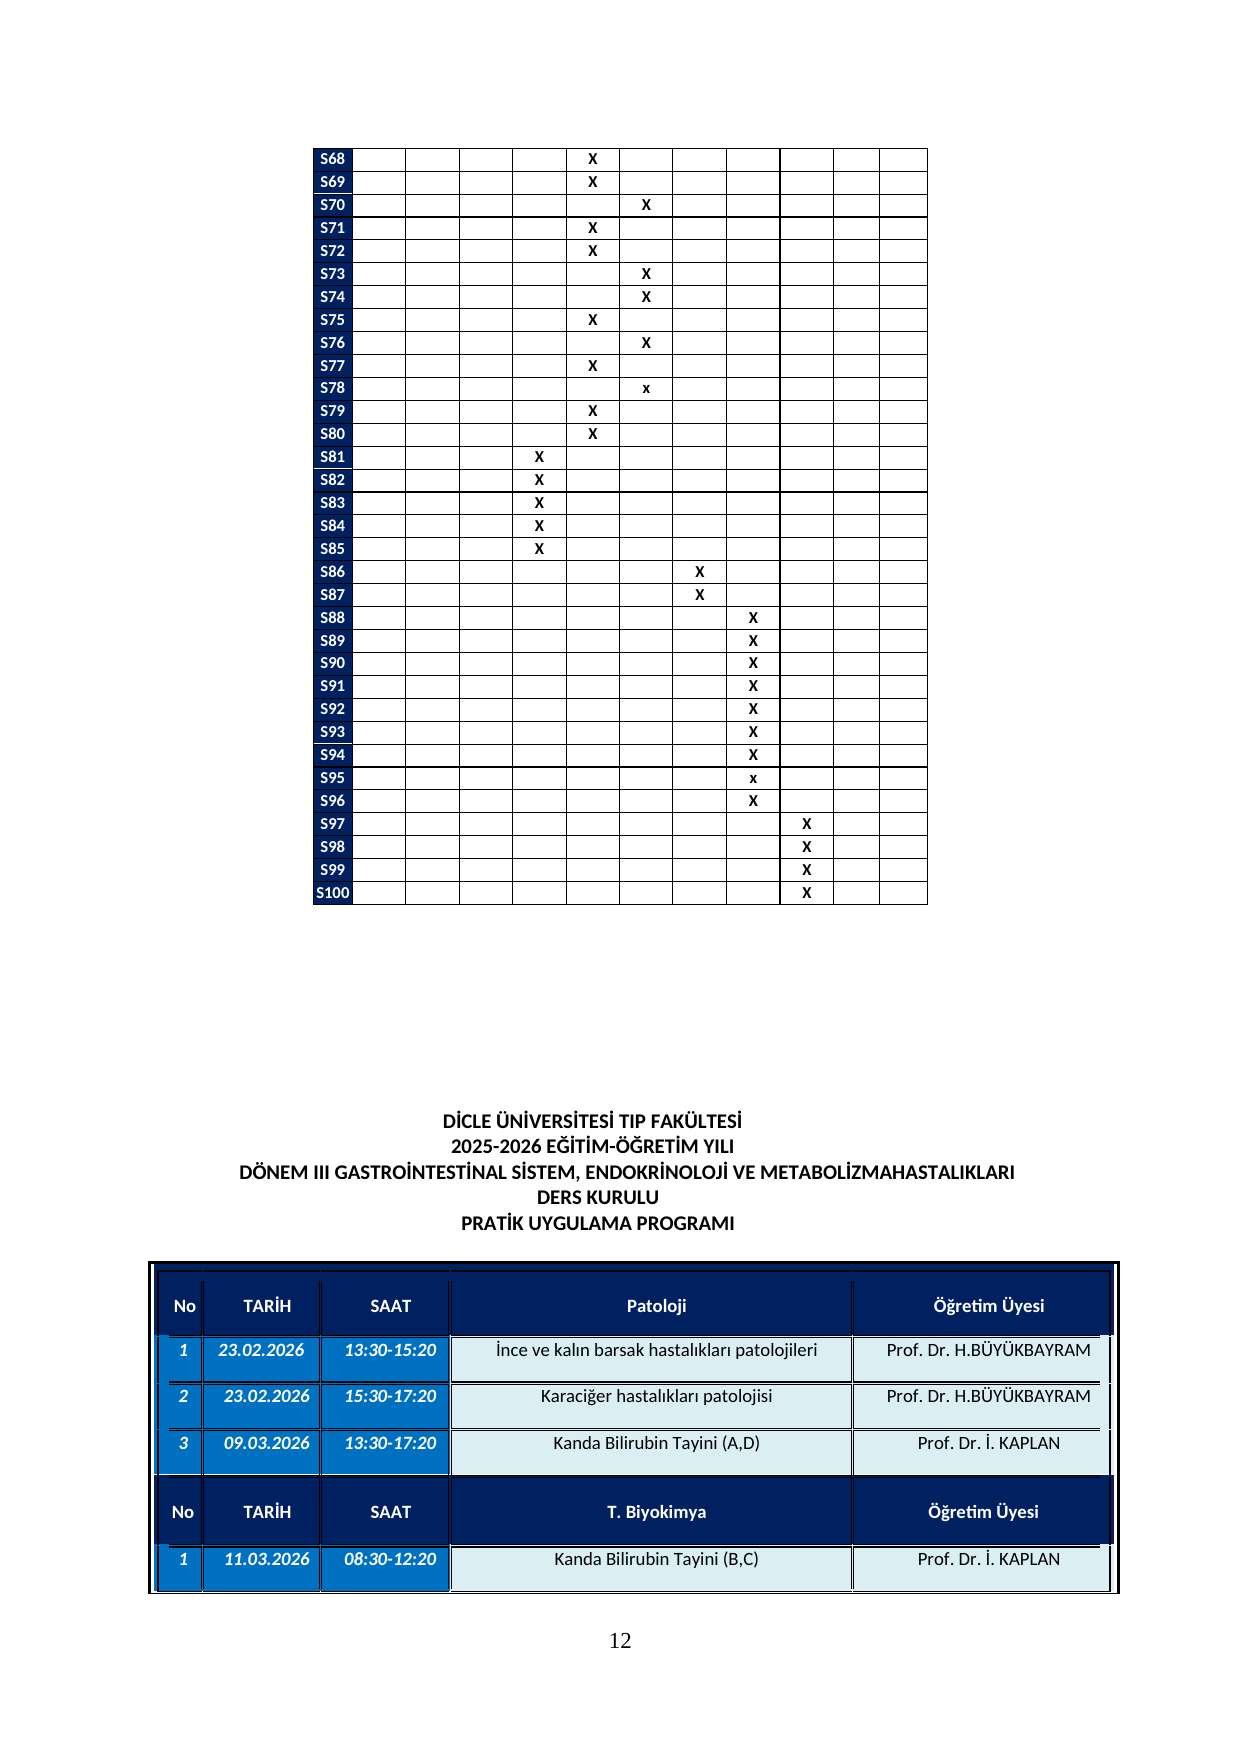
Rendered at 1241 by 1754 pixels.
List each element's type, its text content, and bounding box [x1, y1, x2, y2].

table_cell S79 [314, 401, 352, 423]
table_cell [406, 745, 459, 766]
table_cell [353, 240, 405, 262]
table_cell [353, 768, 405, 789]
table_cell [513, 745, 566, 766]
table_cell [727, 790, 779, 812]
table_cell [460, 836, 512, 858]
table_cell [880, 470, 927, 491]
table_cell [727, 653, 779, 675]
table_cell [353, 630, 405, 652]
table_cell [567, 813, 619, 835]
table_cell X [513, 470, 566, 491]
table_cell X [620, 263, 672, 285]
table_cell [513, 195, 566, 216]
table_cell S76 [314, 332, 352, 354]
table_cell [353, 263, 405, 285]
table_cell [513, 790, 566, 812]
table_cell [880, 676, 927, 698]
table_cell [406, 195, 459, 216]
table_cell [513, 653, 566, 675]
table_cell [567, 538, 619, 560]
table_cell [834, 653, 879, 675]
table_cell [727, 355, 779, 377]
text DÖNEM III GASTROİNTESTİNAL SİSTEM, ENDOKRİNOLOJİ VE METABOLİZMAHASTALIKLARI [148, 1159, 1033, 1184]
table_cell [834, 218, 879, 239]
table_cell [406, 172, 459, 193]
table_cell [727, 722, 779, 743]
table_cell [834, 447, 879, 468]
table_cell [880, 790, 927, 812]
table_cell [620, 172, 672, 193]
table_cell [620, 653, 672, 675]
table_cell [513, 401, 566, 423]
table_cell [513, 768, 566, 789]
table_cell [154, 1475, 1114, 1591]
table_cell [834, 263, 879, 285]
table_cell [834, 401, 879, 423]
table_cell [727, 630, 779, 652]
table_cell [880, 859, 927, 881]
table_cell [880, 355, 927, 377]
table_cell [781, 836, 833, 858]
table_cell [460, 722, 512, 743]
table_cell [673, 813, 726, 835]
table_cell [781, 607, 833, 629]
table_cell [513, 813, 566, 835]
table_cell [353, 584, 405, 606]
table_cell [620, 309, 672, 331]
table_cell [353, 538, 405, 560]
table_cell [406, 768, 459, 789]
table_cell [406, 584, 459, 606]
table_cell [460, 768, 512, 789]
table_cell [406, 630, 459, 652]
table_cell [406, 515, 459, 537]
table_cell S82 [314, 470, 352, 491]
table_cell [727, 172, 779, 193]
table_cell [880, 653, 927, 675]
table_cell [406, 309, 459, 331]
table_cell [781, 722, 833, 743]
table_cell [880, 309, 927, 331]
table_cell X [513, 493, 566, 514]
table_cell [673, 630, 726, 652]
table_cell [781, 493, 833, 514]
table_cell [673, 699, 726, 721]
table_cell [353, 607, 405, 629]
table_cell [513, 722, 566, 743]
table_cell [834, 355, 879, 377]
table_cell [880, 424, 927, 446]
table_cell [513, 218, 566, 239]
table_cell [781, 332, 833, 354]
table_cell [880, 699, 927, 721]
table_cell S81 [314, 447, 352, 468]
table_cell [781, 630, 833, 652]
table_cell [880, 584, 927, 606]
table_cell [406, 447, 459, 468]
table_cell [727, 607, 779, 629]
table_cell [673, 332, 726, 354]
table_cell [834, 470, 879, 491]
table_cell [406, 240, 459, 262]
table_cell [834, 378, 879, 400]
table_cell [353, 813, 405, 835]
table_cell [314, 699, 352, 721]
table_cell [406, 493, 459, 514]
table_cell [353, 172, 405, 193]
table_cell [620, 240, 672, 262]
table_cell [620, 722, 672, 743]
table_cell [781, 515, 833, 537]
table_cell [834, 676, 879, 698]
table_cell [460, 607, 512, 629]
table_cell [567, 515, 619, 537]
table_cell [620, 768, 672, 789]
table_cell [406, 332, 459, 354]
table_cell [353, 401, 405, 423]
table_cell [727, 447, 779, 468]
table_cell [781, 218, 833, 239]
table_cell [673, 470, 726, 491]
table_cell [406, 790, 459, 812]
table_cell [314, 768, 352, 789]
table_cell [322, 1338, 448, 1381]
table_cell [781, 149, 833, 171]
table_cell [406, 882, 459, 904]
table_cell [880, 172, 927, 193]
table_cell [460, 218, 512, 239]
table_cell [353, 378, 405, 400]
table_cell [620, 515, 672, 537]
table_cell [513, 378, 566, 400]
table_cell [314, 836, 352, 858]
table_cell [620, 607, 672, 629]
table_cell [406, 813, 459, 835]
table_cell [406, 149, 459, 171]
table_cell [673, 149, 726, 171]
table_cell [460, 195, 512, 216]
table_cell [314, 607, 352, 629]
table_cell [727, 561, 779, 583]
table_cell [880, 149, 927, 171]
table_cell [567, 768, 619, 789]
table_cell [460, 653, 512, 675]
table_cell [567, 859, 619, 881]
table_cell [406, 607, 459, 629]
table_cell [781, 378, 833, 400]
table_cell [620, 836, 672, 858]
table_cell S71 [314, 218, 352, 239]
table_cell S77 [314, 355, 352, 377]
table_cell [460, 447, 512, 468]
table_cell [620, 149, 672, 171]
table_cell [727, 493, 779, 514]
table_cell [406, 218, 459, 239]
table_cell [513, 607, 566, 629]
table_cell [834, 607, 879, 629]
table_cell S80 [314, 424, 352, 446]
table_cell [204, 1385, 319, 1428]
table_cell [620, 538, 672, 560]
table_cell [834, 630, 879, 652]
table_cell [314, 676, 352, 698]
table_cell [460, 401, 512, 423]
table_cell [880, 538, 927, 560]
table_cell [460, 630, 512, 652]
table_cell S75 [314, 309, 352, 331]
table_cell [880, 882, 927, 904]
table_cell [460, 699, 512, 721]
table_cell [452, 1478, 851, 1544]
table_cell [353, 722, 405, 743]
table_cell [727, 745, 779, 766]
table_cell [673, 447, 726, 468]
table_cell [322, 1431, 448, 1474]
table_cell S87 [314, 584, 352, 606]
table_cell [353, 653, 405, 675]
table_cell [781, 172, 833, 193]
table_cell [880, 195, 927, 216]
table_cell X [567, 309, 619, 331]
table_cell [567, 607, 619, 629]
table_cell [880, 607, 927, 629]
table_cell [673, 172, 726, 193]
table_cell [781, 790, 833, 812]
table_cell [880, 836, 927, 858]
table_cell [673, 378, 726, 400]
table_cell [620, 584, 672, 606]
table_cell [353, 561, 405, 583]
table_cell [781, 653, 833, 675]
table_cell [673, 538, 726, 560]
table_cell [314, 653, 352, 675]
table_cell [781, 195, 833, 216]
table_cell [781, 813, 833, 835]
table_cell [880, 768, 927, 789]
table_cell [460, 309, 512, 331]
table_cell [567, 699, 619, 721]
table_cell [513, 309, 566, 331]
table_cell [513, 263, 566, 285]
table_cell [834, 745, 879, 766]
table_cell [513, 240, 566, 262]
table_cell [567, 493, 619, 514]
table_cell X [513, 538, 566, 560]
table_cell [567, 378, 619, 400]
table_cell [834, 195, 879, 216]
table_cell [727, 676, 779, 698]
table_cell [567, 447, 619, 468]
text PRATİK UYGULAMA PROGRAMI [266, 1210, 930, 1235]
table_cell [353, 470, 405, 491]
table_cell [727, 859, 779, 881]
table_cell [406, 424, 459, 446]
table_cell [353, 515, 405, 537]
table_cell X [567, 355, 619, 377]
table_cell [673, 263, 726, 285]
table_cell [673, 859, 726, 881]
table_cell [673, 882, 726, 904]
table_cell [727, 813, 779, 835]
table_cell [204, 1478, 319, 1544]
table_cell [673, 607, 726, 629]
table_cell [727, 538, 779, 560]
table_cell [781, 309, 833, 331]
table_cell X [673, 561, 726, 583]
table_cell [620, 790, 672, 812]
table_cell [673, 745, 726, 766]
table_cell X [620, 332, 672, 354]
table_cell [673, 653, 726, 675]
table_cell [353, 447, 405, 468]
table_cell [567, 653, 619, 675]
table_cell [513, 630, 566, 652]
table_cell S84 [314, 515, 352, 537]
table_cell [673, 493, 726, 514]
table_cell [460, 286, 512, 308]
table_cell [834, 309, 879, 331]
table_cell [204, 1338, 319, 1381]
table_cell [781, 538, 833, 560]
table_cell [406, 378, 459, 400]
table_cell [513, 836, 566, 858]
table_cell [781, 447, 833, 468]
table_cell [880, 515, 927, 537]
table_cell [406, 263, 459, 285]
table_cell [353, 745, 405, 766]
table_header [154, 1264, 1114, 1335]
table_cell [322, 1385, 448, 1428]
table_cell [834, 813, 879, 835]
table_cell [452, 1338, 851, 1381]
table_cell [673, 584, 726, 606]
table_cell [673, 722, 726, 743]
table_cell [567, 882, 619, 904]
table_cell X [567, 149, 619, 171]
table_cell [513, 561, 566, 583]
table_cell X [567, 401, 619, 423]
table_cell [567, 584, 619, 606]
table_cell [880, 378, 927, 400]
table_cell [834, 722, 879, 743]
table_cell X [513, 447, 566, 468]
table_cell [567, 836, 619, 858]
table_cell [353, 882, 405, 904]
table_cell [513, 286, 566, 308]
table_cell X [567, 240, 619, 262]
text 2025-2026 EĞİTİM-ÖĞRETİM YILI [266, 1134, 888, 1159]
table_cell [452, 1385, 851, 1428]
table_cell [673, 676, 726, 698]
table_cell [460, 332, 512, 354]
text DİCLE ÜNİVERSİTESİ TIP FAKÜLTESİ [266, 1108, 888, 1134]
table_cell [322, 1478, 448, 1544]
table_cell S85 [314, 538, 352, 560]
table_cell [781, 355, 833, 377]
table_cell [620, 218, 672, 239]
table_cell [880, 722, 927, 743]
table_cell [880, 493, 927, 514]
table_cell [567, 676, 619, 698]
table_cell [673, 401, 726, 423]
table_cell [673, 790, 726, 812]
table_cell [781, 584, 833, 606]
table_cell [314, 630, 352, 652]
table_cell [880, 401, 927, 423]
table_cell [781, 263, 833, 285]
table_cell [673, 515, 726, 537]
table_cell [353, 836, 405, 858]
table_cell [781, 240, 833, 262]
table_cell [460, 538, 512, 560]
table_cell S68 [314, 149, 352, 171]
table_cell [727, 309, 779, 331]
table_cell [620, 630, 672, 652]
table_cell [781, 286, 833, 308]
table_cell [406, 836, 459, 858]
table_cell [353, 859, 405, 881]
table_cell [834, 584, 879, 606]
table_cell S86 [314, 561, 352, 583]
table_cell X [567, 172, 619, 193]
table_cell [727, 149, 779, 171]
table_cell [834, 149, 879, 171]
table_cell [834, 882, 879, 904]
table_cell [673, 309, 726, 331]
table_cell S70 [314, 195, 352, 216]
table_cell [460, 263, 512, 285]
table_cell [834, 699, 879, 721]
table_cell [781, 424, 833, 446]
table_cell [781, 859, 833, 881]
table_cell [834, 515, 879, 537]
table_cell [673, 424, 726, 446]
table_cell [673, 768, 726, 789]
table_cell [460, 470, 512, 491]
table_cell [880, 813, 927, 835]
table_cell [406, 470, 459, 491]
table_cell [460, 240, 512, 262]
table_cell [781, 470, 833, 491]
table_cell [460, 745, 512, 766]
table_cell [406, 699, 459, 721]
table_cell [353, 493, 405, 514]
table_cell [620, 355, 672, 377]
table_cell [513, 332, 566, 354]
table_cell [460, 561, 512, 583]
table_cell S69 [314, 172, 352, 193]
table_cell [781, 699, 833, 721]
table_cell [727, 332, 779, 354]
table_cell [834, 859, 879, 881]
table_cell S73 [314, 263, 352, 285]
table_cell X [620, 286, 672, 308]
table_cell [620, 493, 672, 514]
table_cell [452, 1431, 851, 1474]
table_cell [460, 493, 512, 514]
table_cell [880, 286, 927, 308]
table_cell S78 [314, 378, 352, 400]
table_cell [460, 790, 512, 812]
table_cell [353, 286, 405, 308]
table_cell [406, 561, 459, 583]
table_cell [620, 424, 672, 446]
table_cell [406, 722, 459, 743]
table_cell [353, 309, 405, 331]
table_cell [834, 286, 879, 308]
table_cell [727, 470, 779, 491]
table_cell [406, 355, 459, 377]
table_cell [513, 149, 566, 171]
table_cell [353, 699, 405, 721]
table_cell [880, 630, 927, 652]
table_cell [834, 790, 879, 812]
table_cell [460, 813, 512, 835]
table_cell [727, 218, 779, 239]
table_cell [567, 286, 619, 308]
table_cell [834, 240, 879, 262]
table_cell [727, 424, 779, 446]
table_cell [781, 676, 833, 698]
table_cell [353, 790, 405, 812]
table_cell [513, 172, 566, 193]
table_cell [880, 561, 927, 583]
table_cell [353, 355, 405, 377]
table_cell [460, 378, 512, 400]
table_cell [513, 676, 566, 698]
table_cell [727, 515, 779, 537]
table_cell [834, 538, 879, 560]
table_cell [727, 286, 779, 308]
table_cell [834, 561, 879, 583]
table_cell x [620, 378, 672, 400]
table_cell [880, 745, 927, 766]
table_cell [567, 263, 619, 285]
table_cell X [567, 218, 619, 239]
table_cell [567, 195, 619, 216]
table_cell X [620, 195, 672, 216]
table_cell S74 [314, 286, 352, 308]
table_cell [673, 218, 726, 239]
table_cell [460, 515, 512, 537]
table_cell [460, 424, 512, 446]
table_cell [727, 378, 779, 400]
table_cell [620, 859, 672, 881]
table_cell [834, 332, 879, 354]
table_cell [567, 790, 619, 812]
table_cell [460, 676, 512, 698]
table_cell [460, 584, 512, 606]
table_cell [673, 355, 726, 377]
table_cell [620, 470, 672, 491]
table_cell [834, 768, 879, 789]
table_cell [620, 561, 672, 583]
table_cell [880, 263, 927, 285]
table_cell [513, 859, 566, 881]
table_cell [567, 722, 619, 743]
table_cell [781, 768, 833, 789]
table_cell S83 [314, 493, 352, 514]
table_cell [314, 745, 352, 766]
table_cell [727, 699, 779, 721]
table_cell [727, 263, 779, 285]
text DERS KURULU [266, 1184, 930, 1210]
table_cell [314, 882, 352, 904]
table_cell [406, 286, 459, 308]
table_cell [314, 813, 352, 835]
table_cell [406, 538, 459, 560]
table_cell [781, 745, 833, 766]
table_cell [567, 561, 619, 583]
table_cell [880, 332, 927, 354]
table_cell [353, 218, 405, 239]
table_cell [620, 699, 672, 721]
table_cell [513, 424, 566, 446]
table_cell X [513, 515, 566, 537]
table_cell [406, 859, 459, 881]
table_cell [620, 401, 672, 423]
table_cell [513, 584, 566, 606]
table_cell [620, 447, 672, 468]
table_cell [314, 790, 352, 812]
table_cell [353, 424, 405, 446]
table_cell [460, 149, 512, 171]
table_cell [880, 218, 927, 239]
table_cell [513, 355, 566, 377]
table_cell [567, 332, 619, 354]
table_cell [781, 561, 833, 583]
table_cell [880, 447, 927, 468]
table_cell [781, 401, 833, 423]
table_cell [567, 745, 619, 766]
table_cell [880, 240, 927, 262]
table_cell [673, 240, 726, 262]
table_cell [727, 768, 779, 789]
table_cell S72 [314, 240, 352, 262]
table_cell [567, 470, 619, 491]
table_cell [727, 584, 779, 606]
table_cell [406, 401, 459, 423]
table_cell [673, 286, 726, 308]
table_cell [673, 195, 726, 216]
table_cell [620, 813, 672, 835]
table_cell [353, 149, 405, 171]
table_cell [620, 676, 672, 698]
table_cell [353, 195, 405, 216]
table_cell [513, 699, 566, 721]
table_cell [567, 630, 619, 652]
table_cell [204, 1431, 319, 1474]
table_cell [834, 424, 879, 446]
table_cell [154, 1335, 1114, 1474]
table_cell [460, 355, 512, 377]
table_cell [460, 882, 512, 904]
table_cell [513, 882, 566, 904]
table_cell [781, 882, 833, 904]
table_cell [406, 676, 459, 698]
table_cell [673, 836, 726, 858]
table_cell [727, 401, 779, 423]
table_cell [353, 332, 405, 354]
table_cell [834, 172, 879, 193]
table_cell X [567, 424, 619, 446]
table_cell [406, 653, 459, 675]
table_cell [727, 195, 779, 216]
table_cell [460, 172, 512, 193]
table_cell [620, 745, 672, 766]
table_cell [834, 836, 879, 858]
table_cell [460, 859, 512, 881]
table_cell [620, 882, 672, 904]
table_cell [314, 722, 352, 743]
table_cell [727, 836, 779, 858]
table_cell [834, 493, 879, 514]
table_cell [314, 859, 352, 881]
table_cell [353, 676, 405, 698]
table_cell [727, 240, 779, 262]
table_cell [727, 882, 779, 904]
